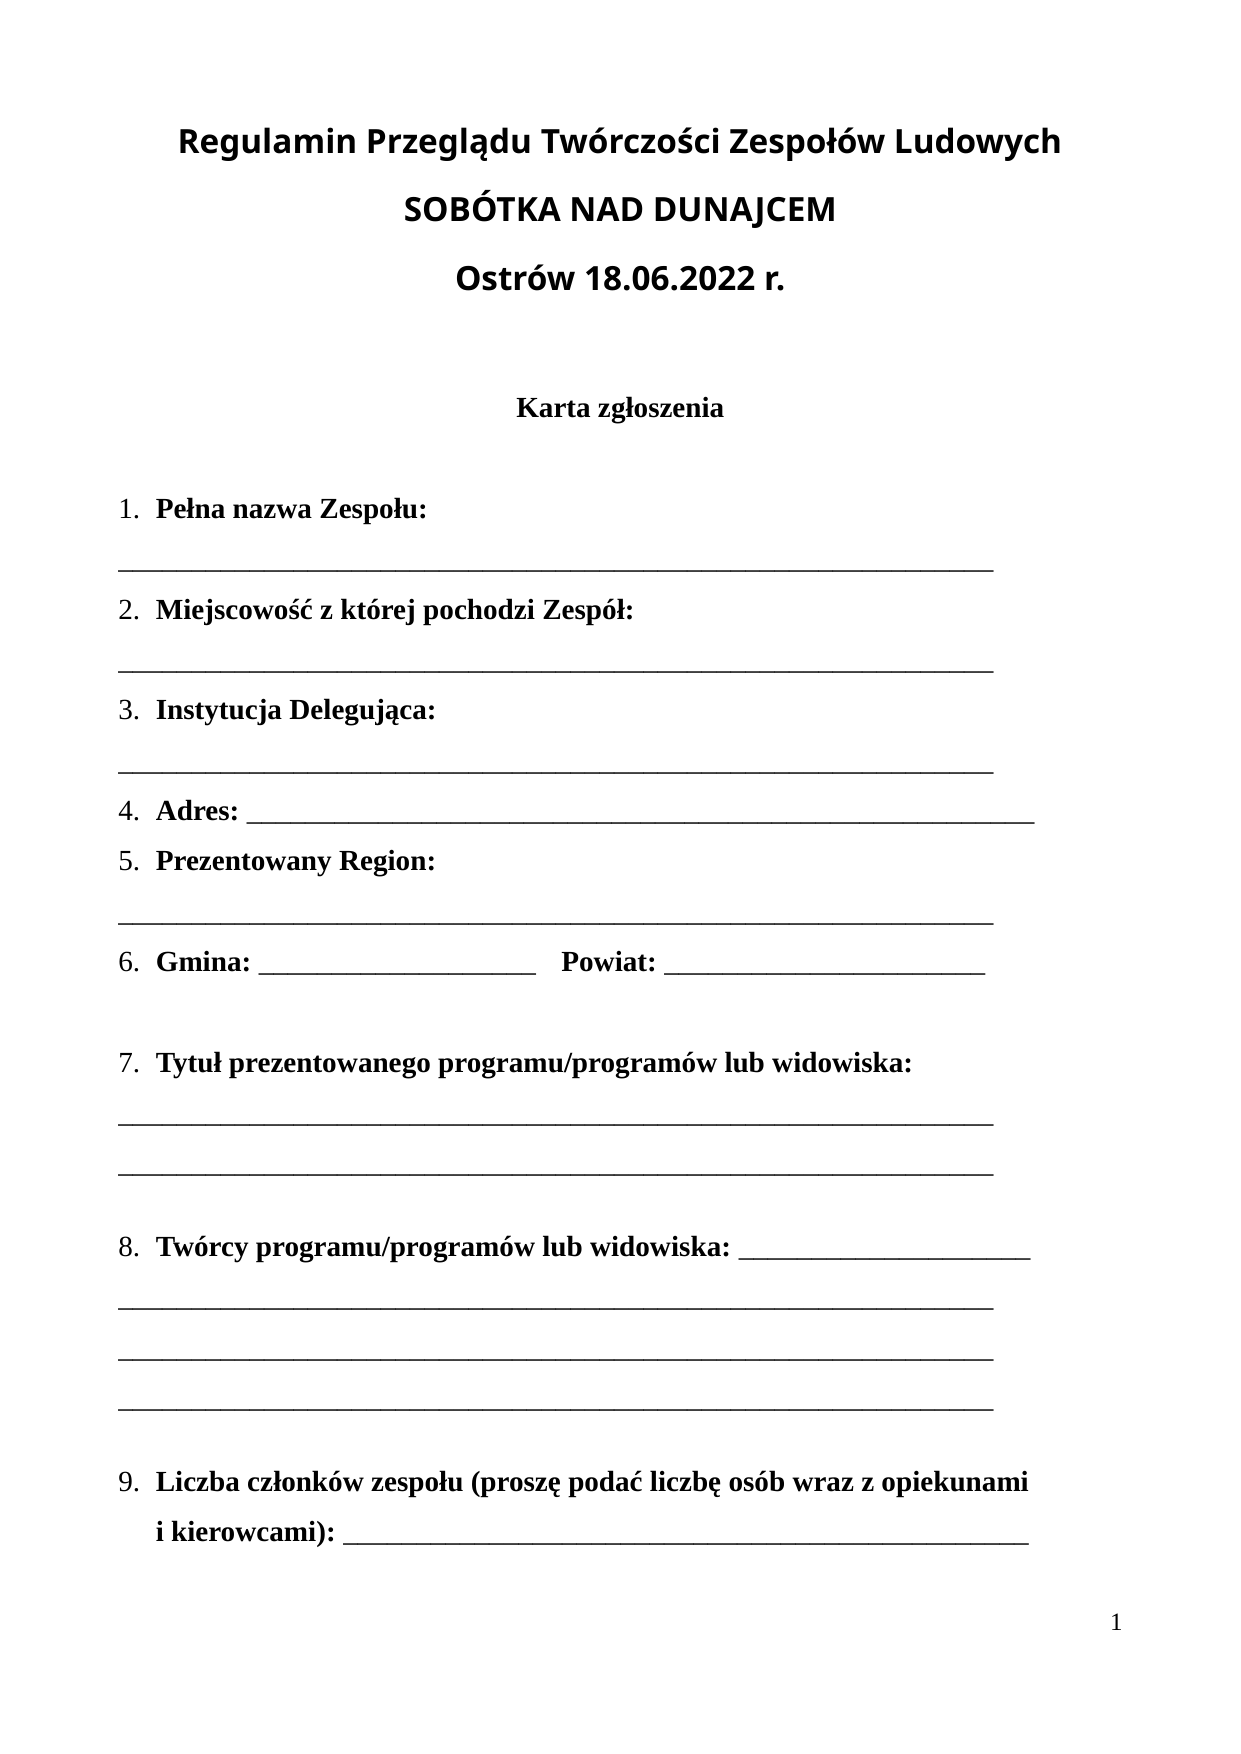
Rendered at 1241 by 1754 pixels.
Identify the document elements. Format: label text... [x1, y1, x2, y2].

text ____________________________________________________________ [118, 542, 1122, 575]
list Adres: ______________________________________________________ [118, 793, 1122, 827]
text ____________________________________________________________ [118, 894, 1122, 927]
list Prezentowany Region: [118, 843, 1122, 877]
list Instytucja Delegująca: [118, 692, 1122, 726]
list Miejscowość z której pochodzi Zespół: [118, 592, 1122, 625]
text ____________________________________________________________ [118, 1145, 1122, 1179]
text ____________________________________________________________ [118, 743, 1122, 776]
text ____________________________________________________________ [118, 1279, 1122, 1313]
list Gmina: ___________________ Powiat: ______________________ [118, 944, 1122, 978]
list Liczba członków zespołu (proszę podać liczbę osób wraz z opiekunami i kierowcami): _______________________________________________ [118, 1464, 1122, 1548]
list Twórcy programu/programów lub widowiska: ____________________ [118, 1229, 1122, 1263]
list Tytuł prezentowanego programu/programów lub widowiska: [118, 1045, 1122, 1078]
text ____________________________________________________________ [118, 642, 1122, 676]
text Ostrów 18.06.2022 r. [118, 254, 1122, 300]
text Karta zgłoszenia [118, 391, 1122, 424]
text ____________________________________________________________ [118, 1095, 1122, 1128]
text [118, 1380, 1122, 1414]
list Pełna nazwa Zespołu: [118, 491, 1122, 525]
text ____________________________________________________________ [118, 1330, 1122, 1363]
text Regulamin Przeglądu Twórczości Zespołów Ludowych SOBÓTKA NAD DUNAJCEM [118, 118, 1122, 232]
